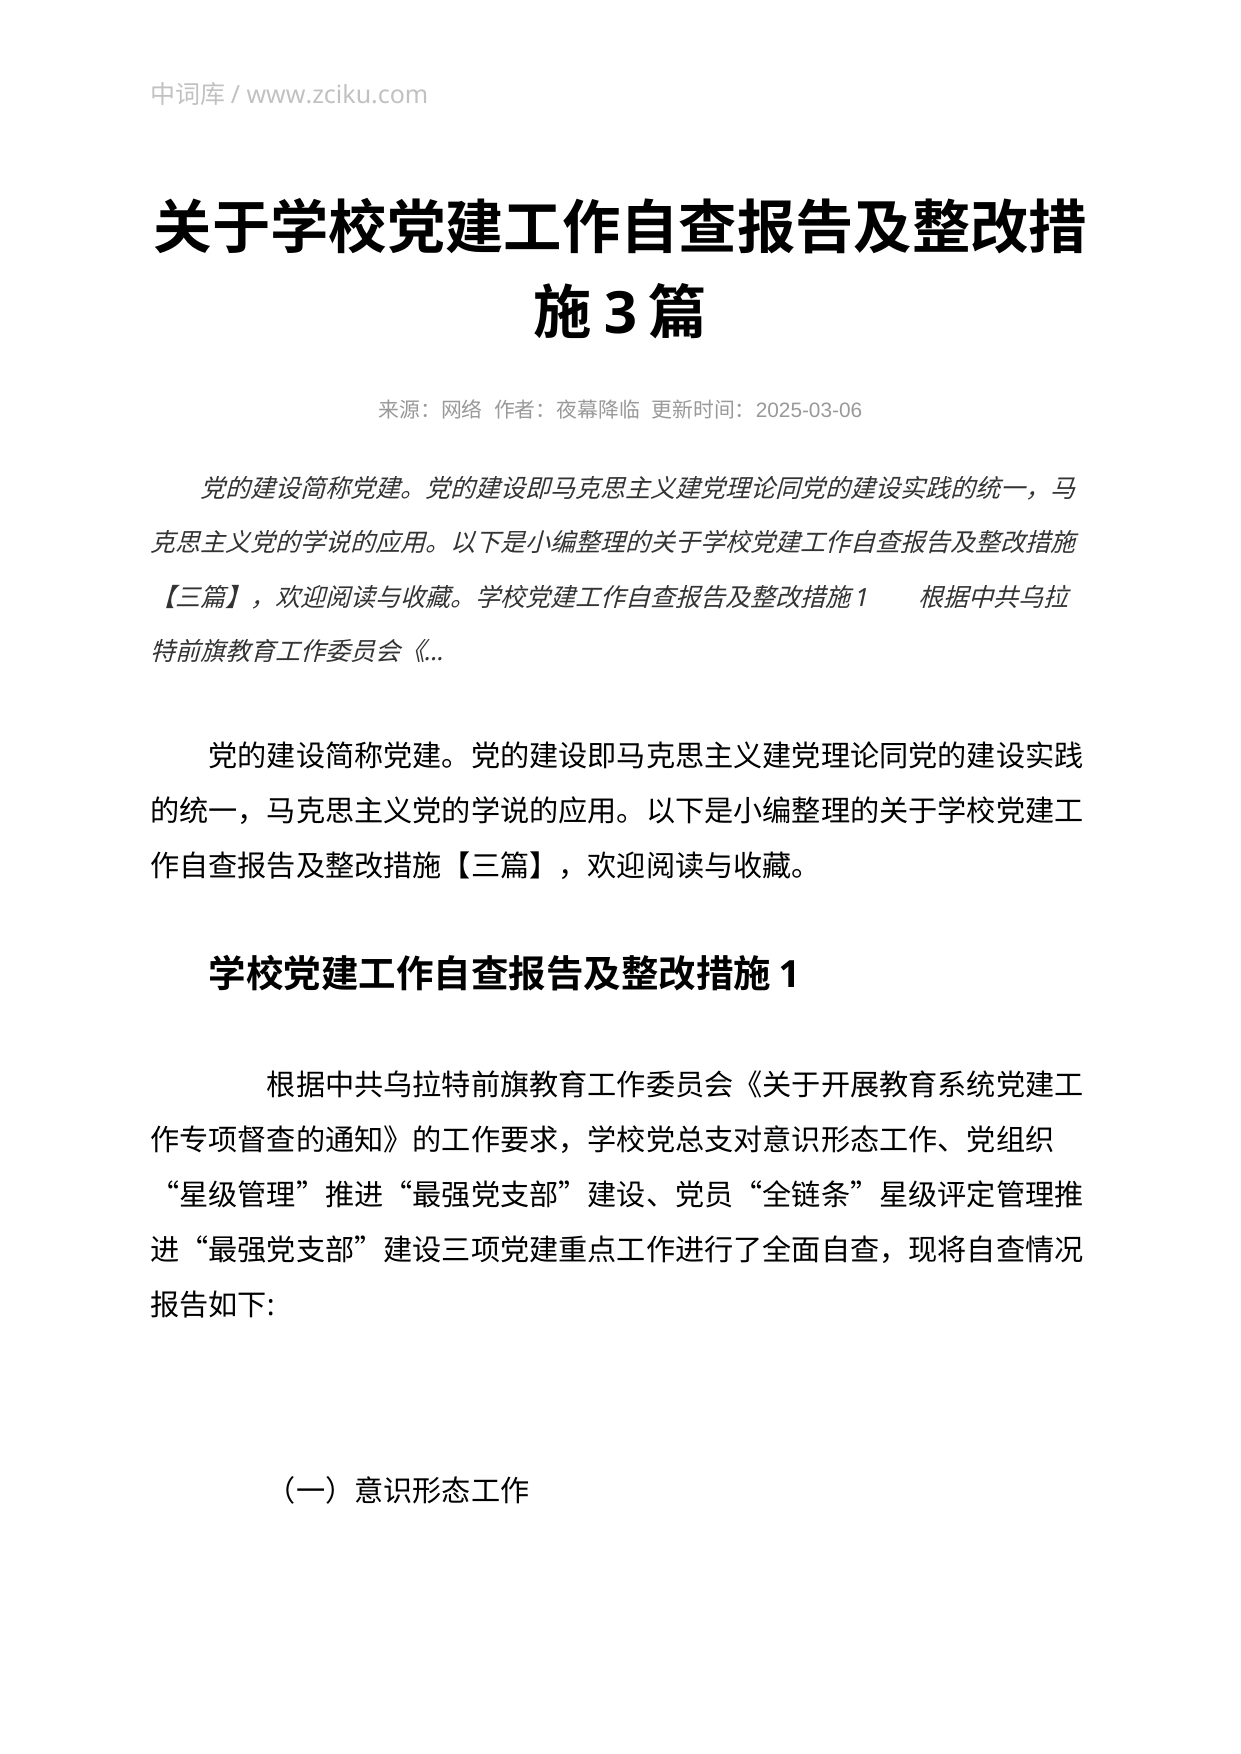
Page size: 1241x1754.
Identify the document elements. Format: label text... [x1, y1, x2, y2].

text 党的建设简称党建。党的建设即马克思主义建党理论同党的建设实践的统一，马克思主义党的学说的应用。以下是小编整理的关于学校党建工作自查报告及整改措施【三篇】，欢迎阅读与收藏。学校党建工作自查报告及整改措施1 根据中共乌拉特前旗教育工作委员会《... [150, 468, 1090, 668]
text 学校党建工作自查报告及整改措施1 [150, 944, 1090, 999]
text （一）意识形态工作 [150, 1467, 1090, 1510]
subtitle 关于学校党建工作自查报告及整改措施3篇 [150, 181, 1090, 351]
text 党的建设简称党建。党的建设即马克思主义建党理论同党的建设实践的统一，马克思主义党的学说的应用。以下是小编整理的关于学校党建工作自查报告及整改措施【三篇】，欢迎阅读与收藏。 [150, 733, 1090, 885]
text 来源：网络 作者：夜幕降临 更新时间：2025-03-06 [150, 397, 1090, 421]
text 根据中共乌拉特前旗教育工作委员会《关于开展教育系统党建工作专项督查的通知》的工作要求，学校党总支对意识形态工作、党组织“星级管理”推进“最强党支部”建设、党员“全链条”星级评定管理推进“最强党支部”建设三项党建重点工作进行了全面自查，现将自查情况报告如下: [150, 1062, 1090, 1324]
